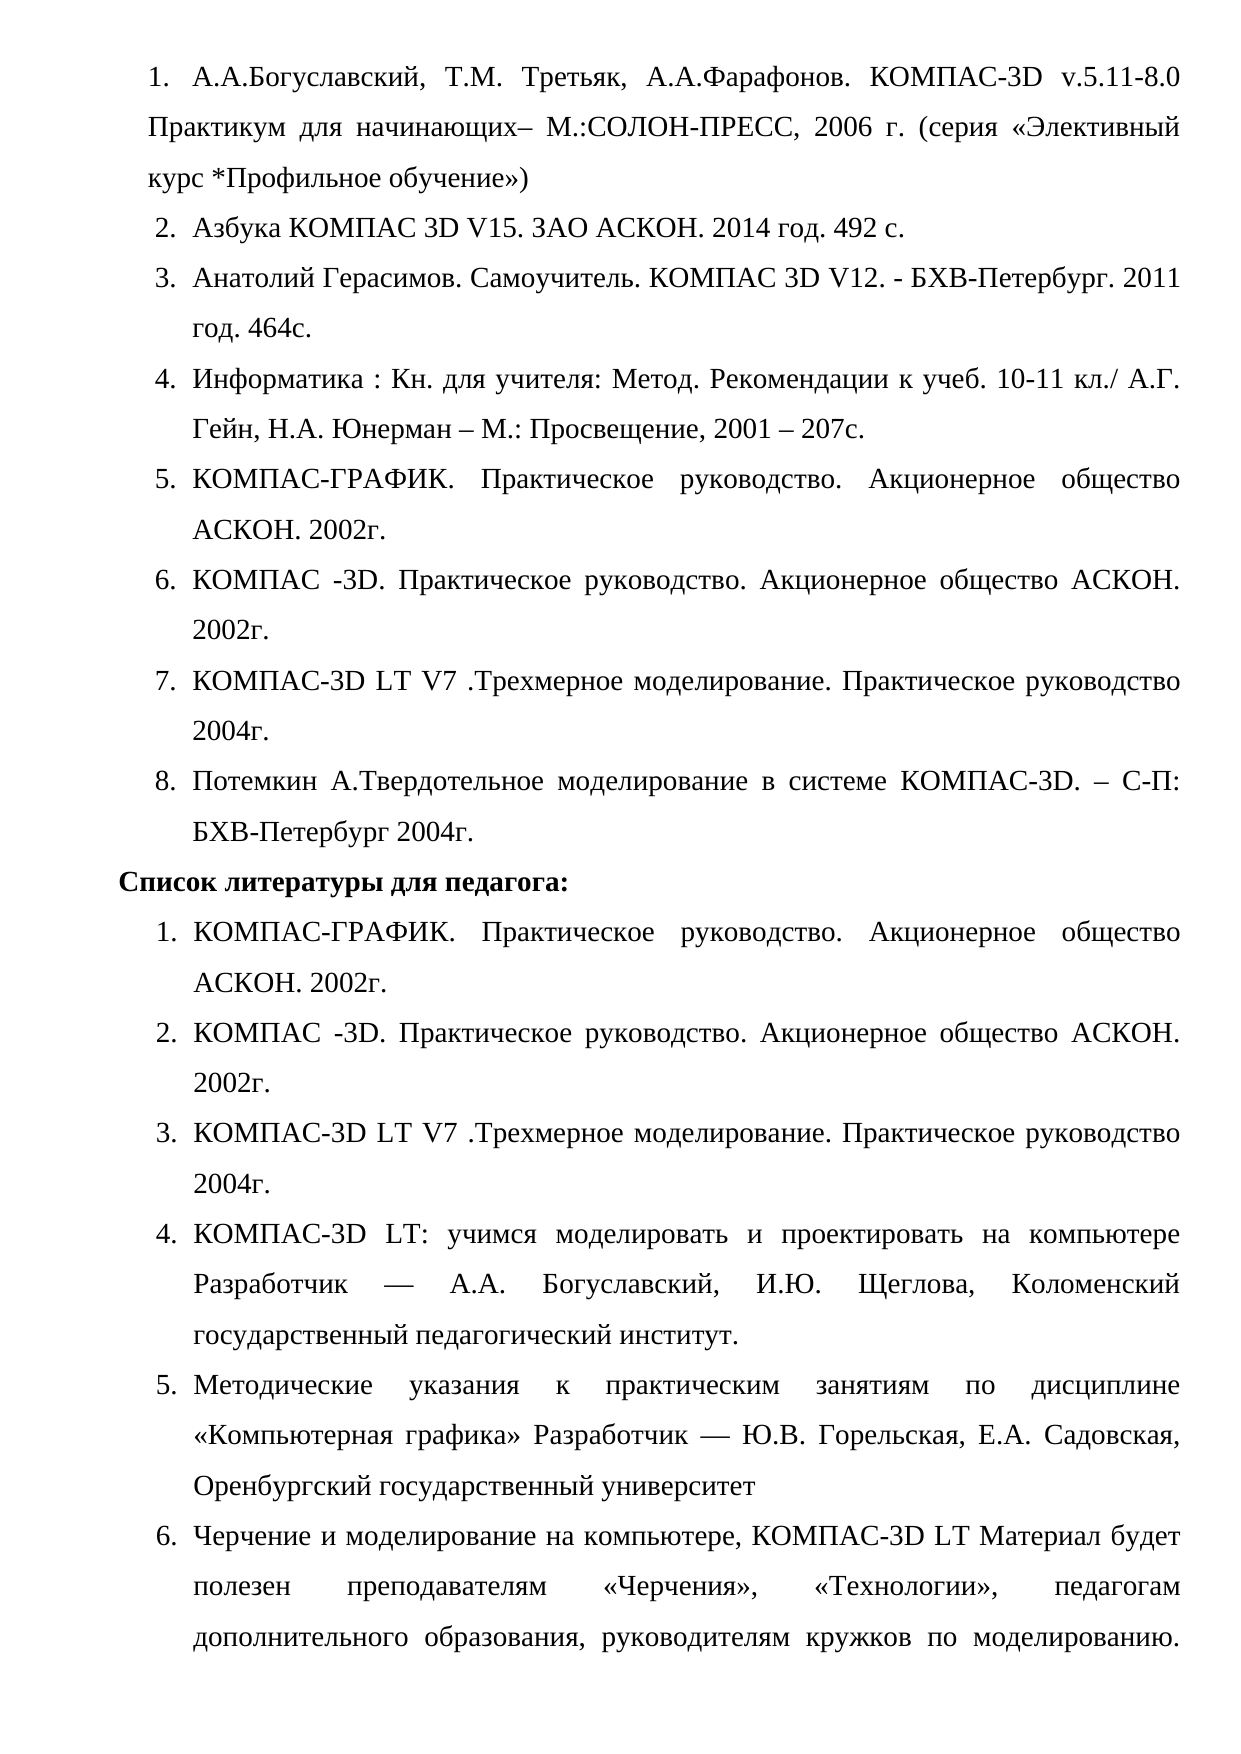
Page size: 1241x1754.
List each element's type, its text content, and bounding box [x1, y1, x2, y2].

list КОМПАС-3D LT: учимся моделировать и проектировать на компьютере Разработчик — А.А. Богуславский, И.Ю. Щеглова, Коломенский государственный педагогический институт. [156, 1216, 1181, 1350]
list КОМПАС-3D LT V7 .Трехмерное моделирование. Практическое руководство 2004г. [156, 1116, 1181, 1199]
list Информатика : Кн. для учителя: Метод. Рекомендации к учеб. 10-11 кл./ А.Г. Гейн, Н.А. Юнерман – М.: Просвещение, 2001 – 207с. [154, 361, 1181, 445]
list Азбука КОМПАС 3D V15. ЗАО АСКОН. 2014 год. 492 с. [154, 210, 1181, 243]
list Методические указания к практическим занятиям по дисциплине «Компьютерная графика» Разработчик — Ю.В. Горельская, Е.А. Садовская, Оренбургский государственный университет [156, 1367, 1181, 1501]
list КОМПАС-ГРАФИК. Практическое руководство. Акционерное общество АСКОН. 2002г. [156, 914, 1181, 998]
list КОМПАС -3D. Практическое руководство. Акционерное общество АСКОН. 2002г. [156, 1015, 1181, 1099]
list А.А.Богуславский, Т.М. Третьяк, А.А.Фарафонов. КОМПАС-3D v.5.11-8.0 Практикум для начинающих– М.:СОЛОН-ПРЕСС, 2006 г. (серия «Элективный курс *Профильное обучение») [148, 59, 1181, 193]
list КОМПАС-ГРАФИК. Практическое руководство. Акционерное общество АСКОН. 2002г. [154, 462, 1181, 545]
list КОМПАС -3D. Практическое руководство. Акционерное общество АСКОН. 2002г. [154, 562, 1181, 646]
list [156, 1518, 1181, 1652]
list КОМПАС-3D LT V7 .Трехмерное моделирование. Практическое руководство 2004г. [154, 663, 1181, 747]
list Анатолий Герасимов. Самоучитель. КОМПАС 3D V12. - БХВ-Петербург. 2011 год. 464с. [154, 260, 1181, 344]
list Потемкин А.Твердотельное моделирование в системе КОМПАС-3D. – С-П: БХВ-Петербург 2004г. [154, 763, 1181, 847]
text Список литературы для педагога: [118, 864, 1181, 898]
